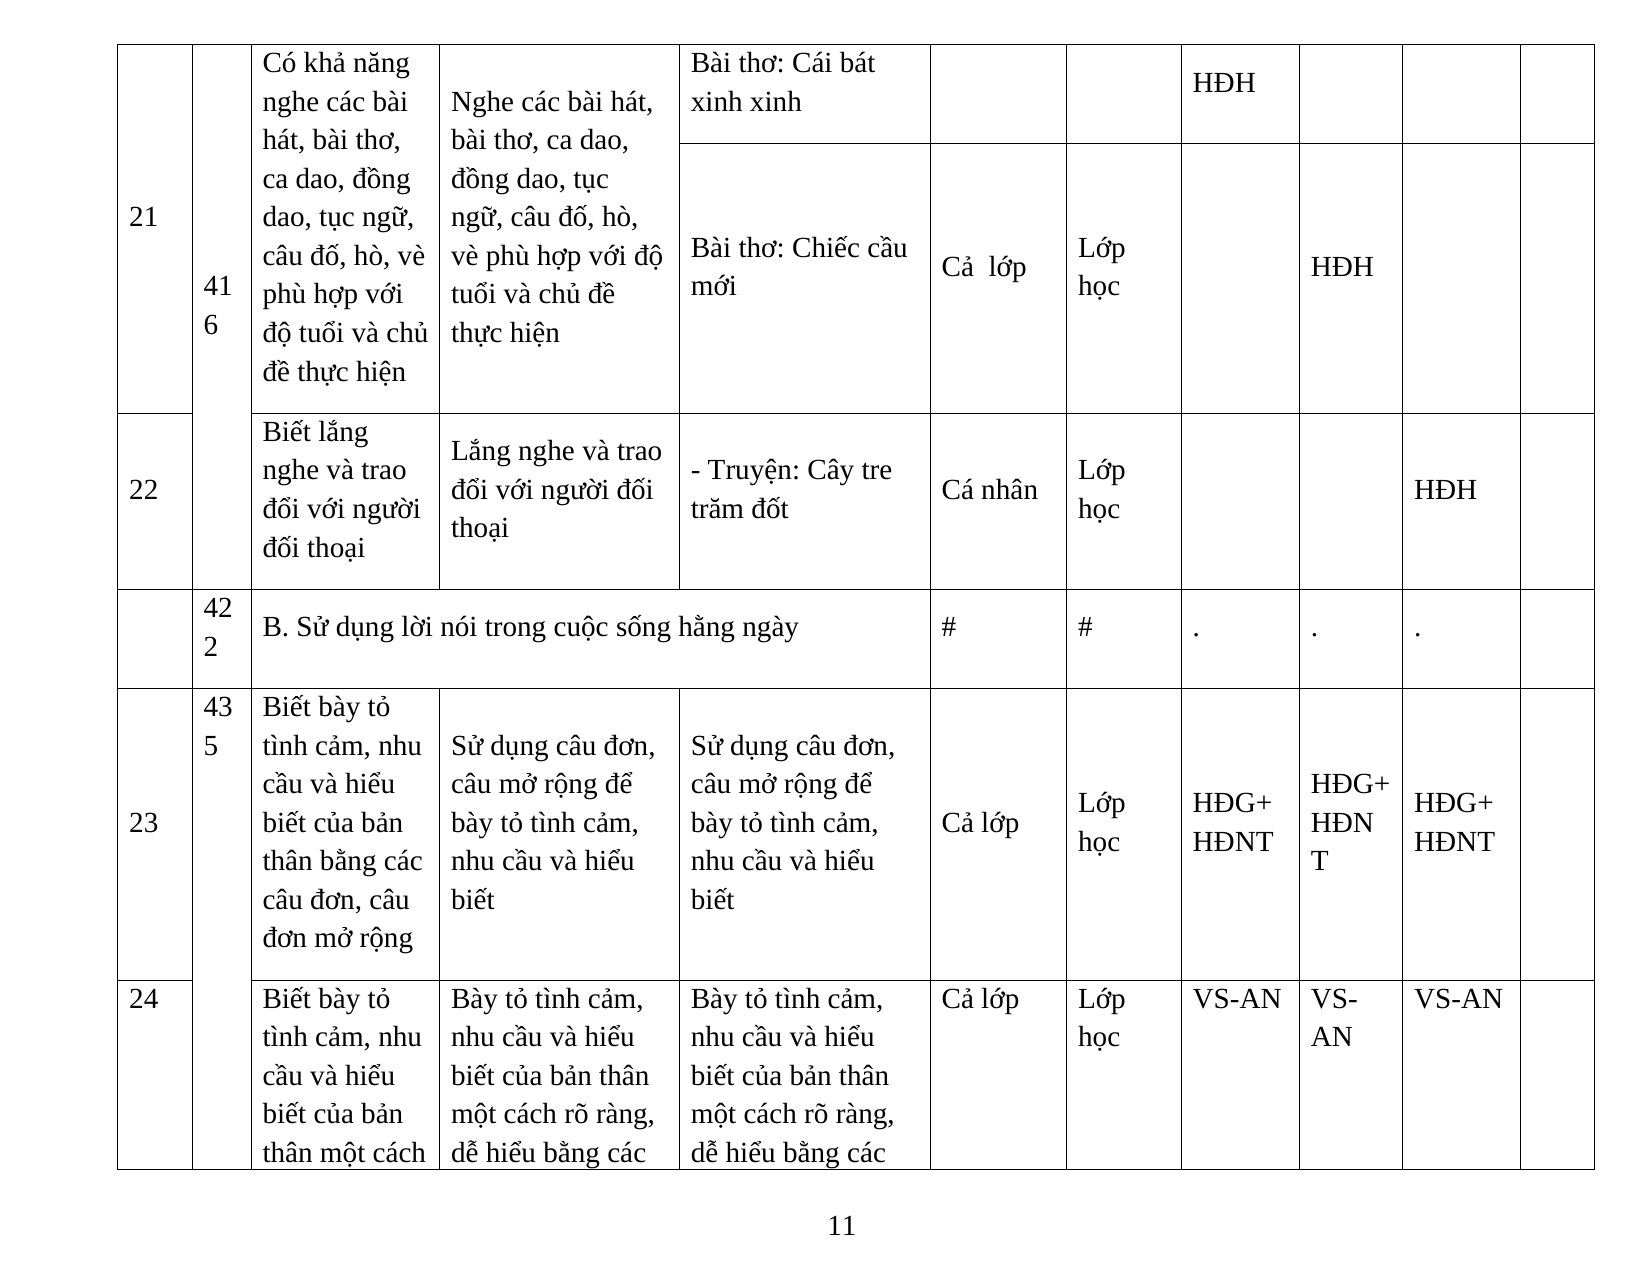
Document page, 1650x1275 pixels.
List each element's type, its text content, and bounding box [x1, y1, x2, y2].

table_cell 21 [118, 45, 192, 413]
table_cell [1403, 144, 1520, 413]
table_cell VS-AN [1403, 981, 1520, 1168]
table_cell HĐG+HĐNT [1300, 689, 1402, 980]
table_cell Sử dụng câu đơn, câu mở rộng để bày tỏ tình cảm, nhu cầu và hiểu biết [680, 689, 930, 980]
table_cell - Truyện: Cây tre trăm đốt [680, 414, 930, 589]
table_cell Bài thơ: Chiếc cầu mới [680, 144, 930, 413]
table_cell # [1067, 590, 1181, 688]
table_cell Lớp học [1067, 689, 1181, 980]
table_cell HĐH [1182, 45, 1299, 143]
table_cell 416 [193, 45, 251, 589]
table_cell Lớp học [1067, 414, 1181, 589]
table_cell 422 [193, 590, 251, 688]
table_cell 435 [193, 689, 251, 1168]
table_cell Sử dụng câu đơn, câu mở rộng để bày tỏ tình cảm, nhu cầu và hiểu biết [440, 689, 679, 980]
table_cell [1067, 45, 1181, 143]
table_cell [931, 45, 1066, 143]
table_cell [1300, 414, 1402, 589]
table_cell . [1300, 590, 1402, 688]
table_cell VS-AN [1182, 981, 1299, 1168]
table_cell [252, 981, 439, 1168]
table_cell HĐH [1403, 414, 1520, 589]
table_cell Lắng nghe và trao đổi với người đối thoại [440, 414, 679, 589]
table_cell 23 [118, 689, 192, 980]
table_cell [1182, 414, 1299, 589]
table_cell Biết bày tỏ tình cảm, nhu cầu và hiểu biết của bản thân bằng các câu đơn, câu đơn mở rộng [252, 689, 439, 980]
table_cell [1521, 414, 1594, 589]
table_cell 24 [118, 981, 192, 1168]
table_cell Bài thơ: Cái bát xinh xinh [680, 45, 930, 143]
table_cell Biết lắng nghe và trao đổi với người đối thoại [252, 414, 439, 589]
table_cell [1521, 144, 1594, 413]
table_cell [1521, 981, 1594, 1168]
table_cell Có khả năng nghe các bài hát, bài thơ, ca dao, đồng dao, tục ngữ, câu đố, hò, vè phù hợp với độ tuổi và chủ đề thực hiện [252, 45, 439, 413]
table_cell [440, 981, 679, 1168]
table_cell HĐG+HĐNT [1182, 689, 1299, 980]
table_cell Cả lớp [931, 981, 1066, 1168]
table_cell Cá nhân [931, 414, 1066, 589]
table_cell [1521, 689, 1594, 980]
table_cell [1521, 45, 1594, 143]
table_cell Lớp học [1067, 981, 1181, 1168]
table_cell . [1403, 590, 1520, 688]
table_cell [1182, 144, 1299, 413]
table_cell HĐG+HĐNT [1403, 689, 1520, 980]
table_cell HĐH [1300, 144, 1402, 413]
table_cell [118, 590, 192, 688]
table_cell 22 [118, 414, 192, 589]
table_cell Cả lớp [931, 144, 1066, 413]
table_cell . [1182, 590, 1299, 688]
table_cell [1403, 45, 1520, 143]
table_cell [1521, 590, 1594, 688]
table_cell # [931, 590, 1066, 688]
table_cell Nghe các bài hát, bài thơ, ca dao, đồng dao, tục ngữ, câu đố, hò, vè phù hợp với độ tuổi và chủ đề thực hiện [440, 45, 679, 413]
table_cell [680, 981, 930, 1168]
table_cell VS-AN [1300, 981, 1402, 1168]
table_cell [1300, 45, 1402, 143]
table_cell Cả lớp [931, 689, 1066, 980]
table_cell B. Sử dụng lời nói trong cuộc sống hằng ngày [252, 590, 930, 688]
table_cell Lớp học [1067, 144, 1181, 413]
